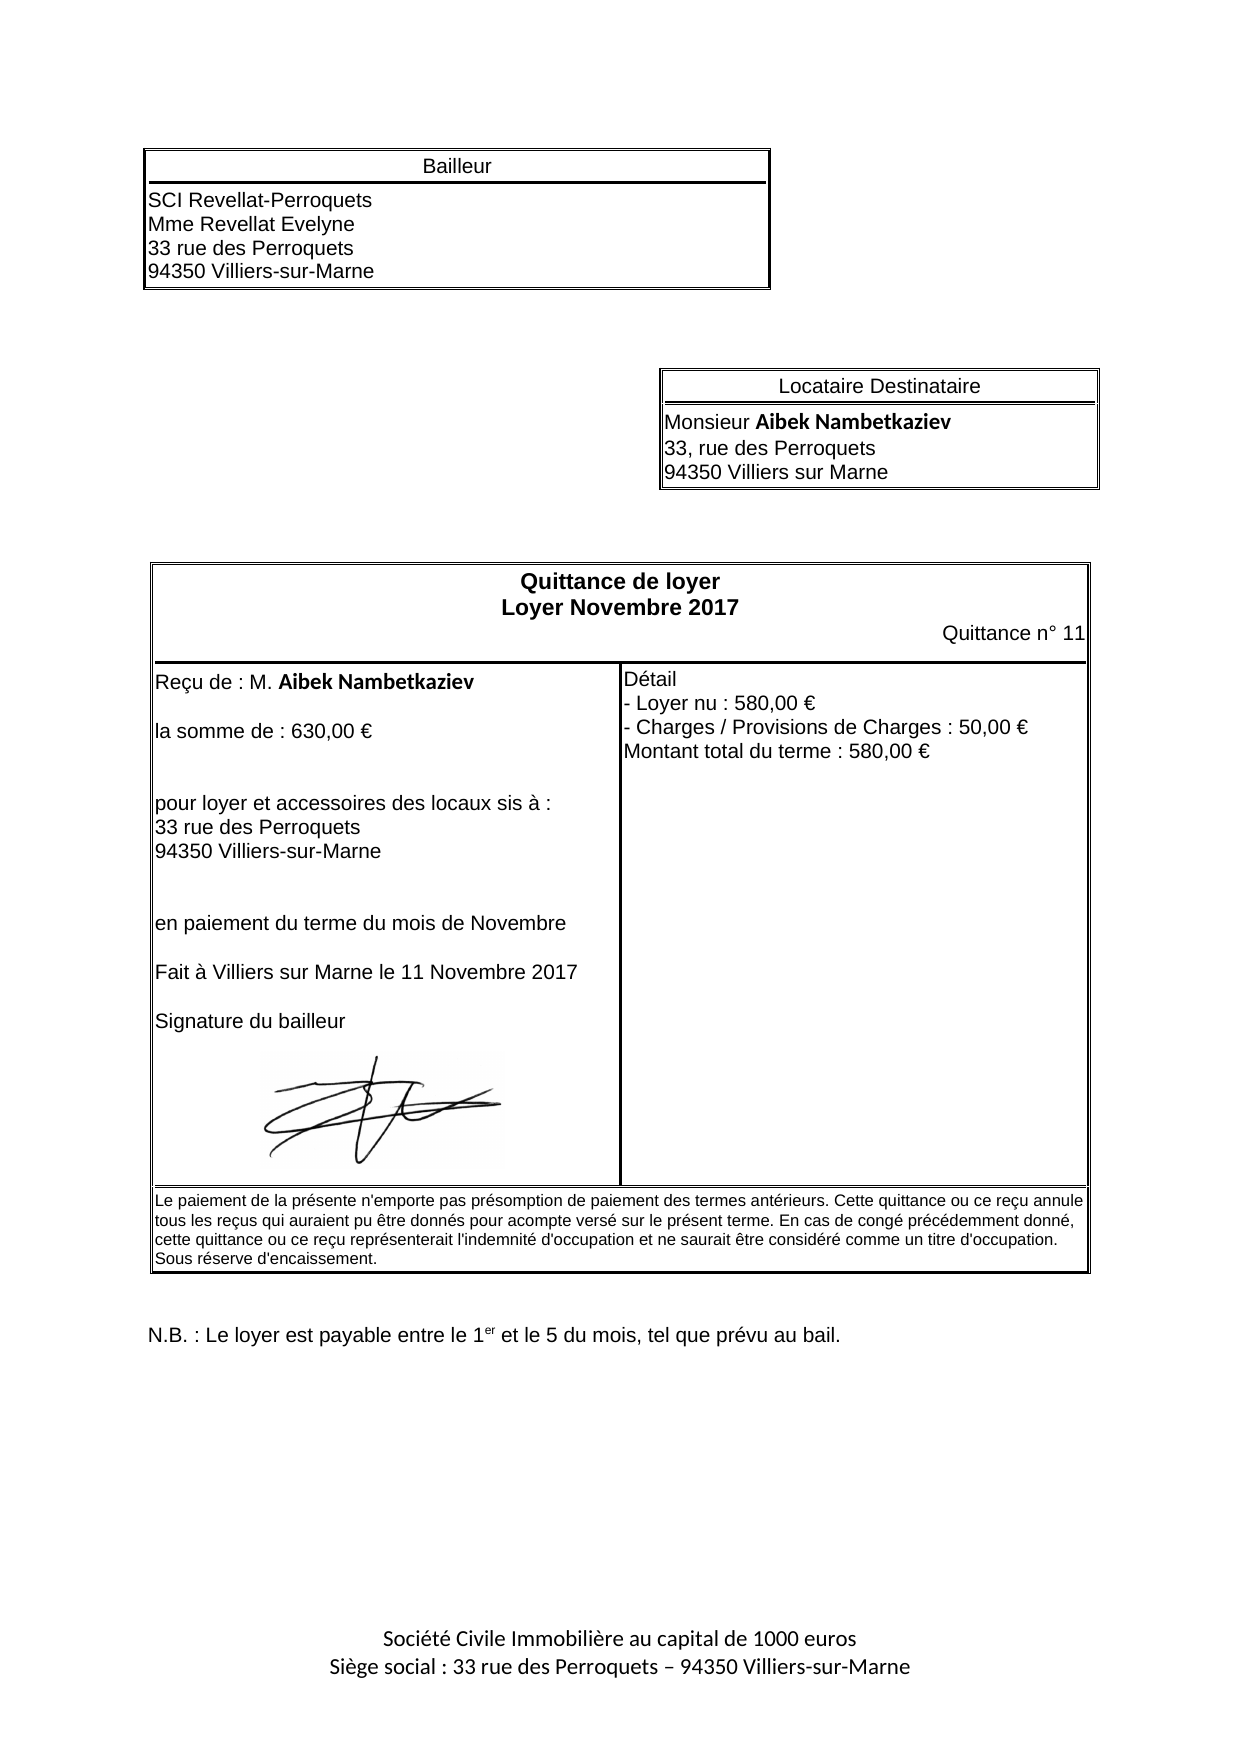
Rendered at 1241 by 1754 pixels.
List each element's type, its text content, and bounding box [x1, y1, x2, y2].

table_cell Reçu de : M. Aibek Nambetkaziev la somme de : 630,00 € pour loyer et accessoires des locaux sis à : 33 rue des Perroquets 94350 Villiers-sur-Marne en paiement du terme du mois de Novembre Fait à Villiers sur Marne le 11 Novembre 2017 Signature du bailleur [153, 661, 619, 1185]
table_header Bailleur [146, 151, 768, 181]
table_cell Monsieur Aibek Nambetkaziev 33, rue des Perroquets 94350 Villiers sur Marne [663, 401, 1097, 487]
table_cell Détail - Loyer nu : 580,00 € - Charges / Provisions de Charges : 50,00 € Montant total du terme : 580,00 € [622, 661, 1087, 1185]
table_cell SCI Revellat-Perroquets Mme Revellat Evelyne 33 rue des Perroquets 94350 Villiers-sur-Marne [146, 181, 768, 286]
picture [260, 1051, 506, 1169]
table_cell Le paiement de la présente n'emporte pas présomption de paiement des termes antérieurs. Cette quittance ou ce reçu annule tous les reçus qui auraient pu être donnés pour acompte versé sur le présent terme. En cas de congé précédemment donné, cette quittance ou ce reçu représenterait l'indemnité d'occupation et ne saurait être considéré comme un titre d'occupation. Sous réserve d'encaissement. [151, 1185, 1089, 1271]
table_header Locataire Destinataire [663, 371, 1097, 401]
table_header Quittance de loyer Loyer Novembre 2017 Quittance n° 11 [153, 565, 1087, 661]
text N.B. : Le loyer est payable entre le 1er et le 5 du mois, tel que prévu au bail. [148, 1323, 1093, 1347]
